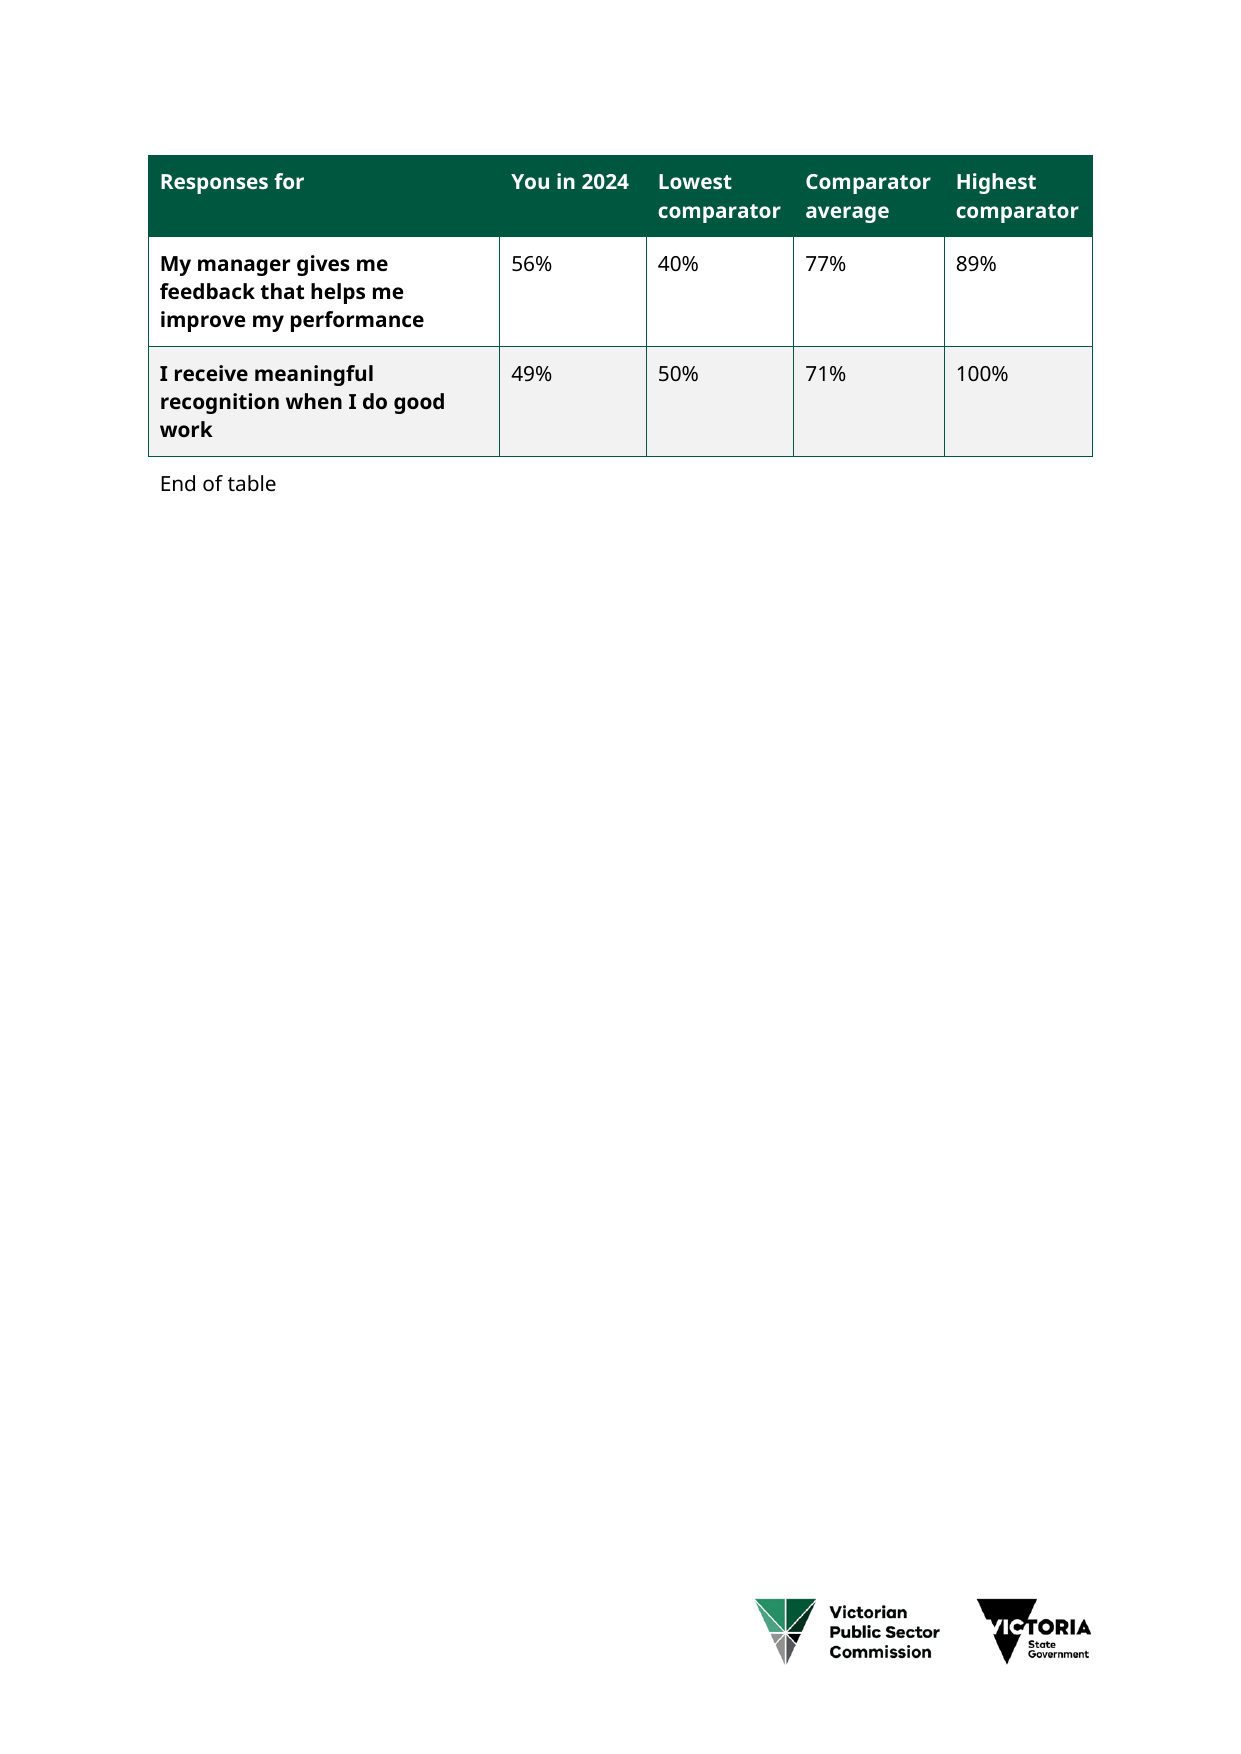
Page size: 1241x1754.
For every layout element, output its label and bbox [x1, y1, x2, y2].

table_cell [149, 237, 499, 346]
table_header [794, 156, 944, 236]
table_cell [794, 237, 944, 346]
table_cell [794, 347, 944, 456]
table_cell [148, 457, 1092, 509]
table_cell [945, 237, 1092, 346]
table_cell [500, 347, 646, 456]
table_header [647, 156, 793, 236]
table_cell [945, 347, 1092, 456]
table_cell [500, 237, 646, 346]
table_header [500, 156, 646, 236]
picture [754, 1598, 1093, 1666]
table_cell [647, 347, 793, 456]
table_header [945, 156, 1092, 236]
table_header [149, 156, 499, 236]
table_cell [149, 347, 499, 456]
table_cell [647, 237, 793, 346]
